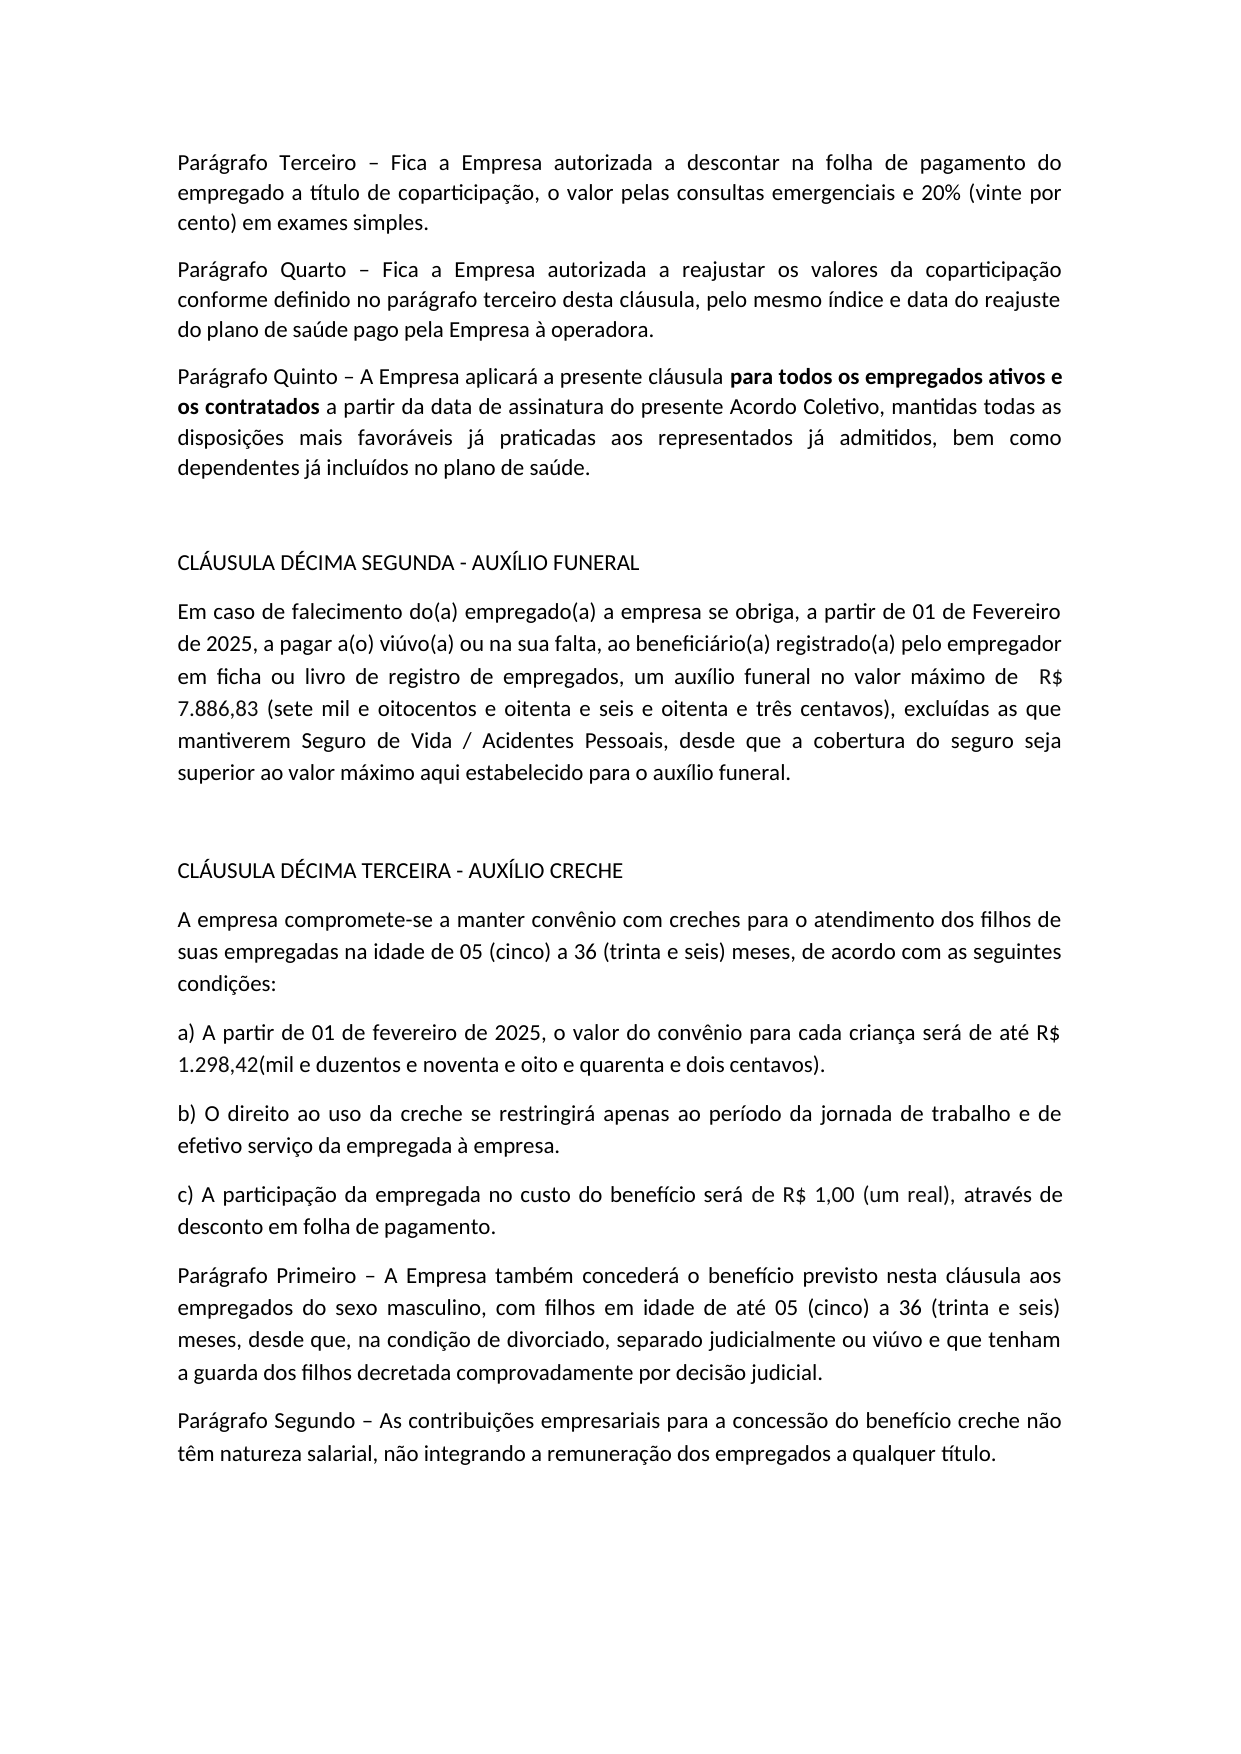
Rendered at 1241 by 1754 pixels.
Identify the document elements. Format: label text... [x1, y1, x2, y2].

text Parágrafo Terceiro – Fica a Empresa autorizada a descontar na folha de pagamento do empregado a título de coparticipação, o valor pelas consultas emergenciais e 20% (vinte por cento) em exames simples. [177, 148, 1063, 236]
text CLÁUSULA DÉCIMA TERCEIRA - AUXÍLIO CRECHE [177, 856, 1063, 884]
text b) O direito ao uso da creche se restringirá apenas ao período da jornada de trabalho e de efetivo serviço da empregada à empresa. [177, 1099, 1063, 1159]
text c) A participação da empregada no custo do benefício será de R$ 1,00 (um real), através de desconto em folha de pagamento. [177, 1180, 1063, 1240]
text CLÁUSULA DÉCIMA SEGUNDA - AUXÍLIO FUNERAL [177, 548, 1063, 577]
text Parágrafo Segundo – As contribuições empresariais para a concessão do benefício creche não têm natureza salarial, não integrando a remuneração dos empregados a qualquer título. [177, 1407, 1063, 1467]
text Parágrafo Quarto – Fica a Empresa autorizada a reajustar os valores da coparticipação conforme definido no parágrafo terceiro desta cláusula, pelo mesmo índice e data do reajuste do plano de saúde pago pela Empresa à operadora. [177, 255, 1063, 343]
text Parágrafo Quinto – A Empresa aplicará a presente cláusula para todos os empregados ativos e os contratados a partir da data de assinatura do presente Acordo Coletivo, mantidas todas as disposições mais favoráveis já praticadas aos representados já admitidos, bem como dependentes já incluídos no plano de saúde. [177, 362, 1063, 481]
text A empresa compromete-se a manter convênio com creches para o atendimento dos filhos de suas empregadas na idade de 05 (cinco) a 36 (trinta e seis) meses, de acordo com as seguintes condições: [177, 905, 1063, 997]
text Em caso de falecimento do(a) empregado(a) a empresa se obriga, a partir de 01 de Fevereiro de 2025, a pagar a(o) viúvo(a) ou na sua falta, ao beneficiário(a) registrado(a) pelo empregador em ficha ou livro de registro de empregados, um auxílio funeral no valor máximo de R$ 7.886,83 (sete mil e oitocentos e oitenta e seis e oitenta e três centavos), excluídas as que mantiverem Seguro de Vida / Acidentes Pessoais, desde que a cobertura do seguro seja superior ao valor máximo aqui estabelecido para o auxílio funeral. [177, 597, 1063, 786]
text a) A partir de 01 de fevereiro de 2025, o valor do convênio para cada criança será de até R$ 1.298,42(mil e duzentos e noventa e oito e quarenta e dois centavos). [177, 1018, 1063, 1078]
text Parágrafo Primeiro – A Empresa também concederá o benefício previsto nesta cláusula aos empregados do sexo masculino, com filhos em idade de até 05 (cinco) a 36 (trinta e seis) meses, desde que, na condição de divorciado, separado judicialmente ou viúvo e que tenham a guarda dos filhos decretada comprovadamente por decisão judicial. [177, 1261, 1063, 1386]
